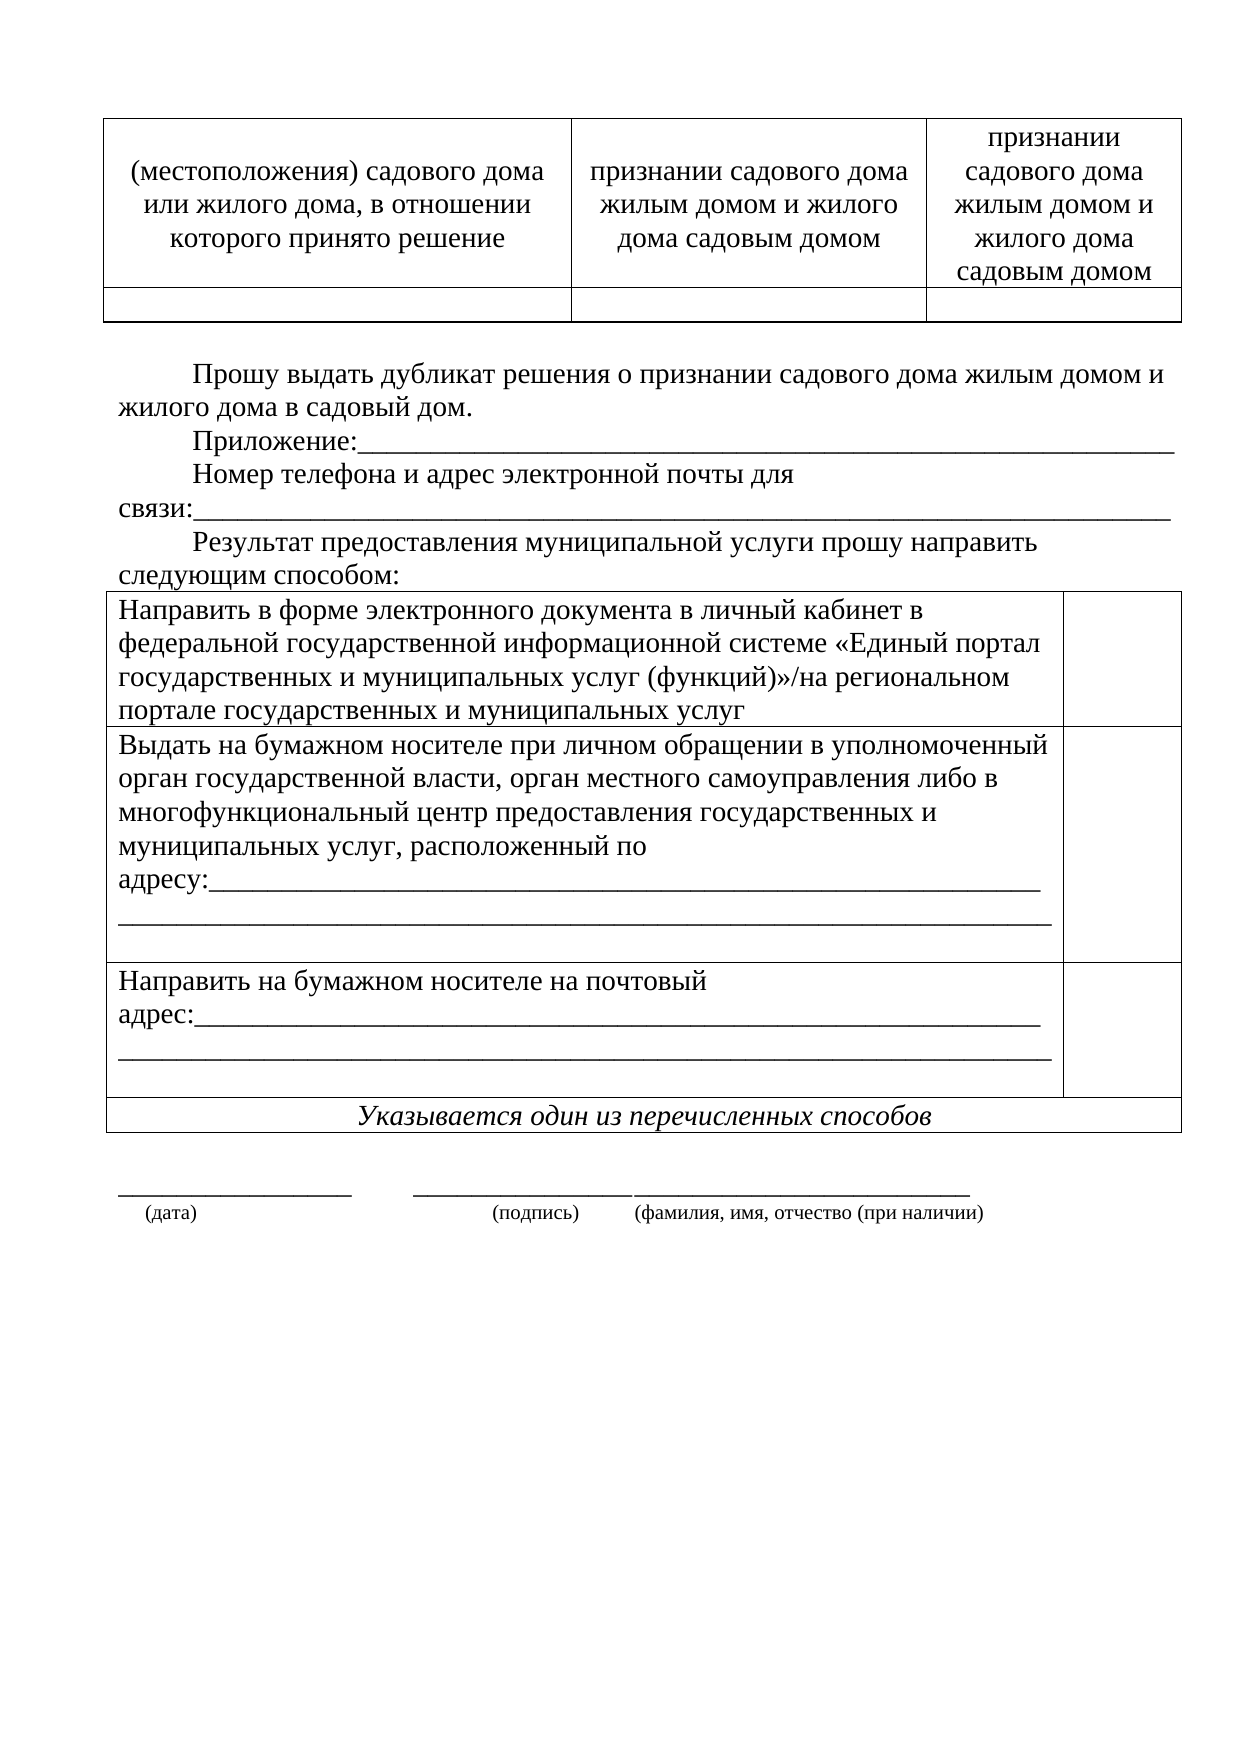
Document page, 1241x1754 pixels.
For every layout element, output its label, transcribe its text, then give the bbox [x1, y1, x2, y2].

table_cell [572, 288, 926, 321]
table_header [1064, 592, 1181, 726]
table_cell [1064, 963, 1181, 1097]
text ________________ _______________ _______________________ [118, 1166, 1181, 1200]
table_cell Указывается один из перечисленных способов [107, 1098, 1181, 1132]
table_cell [104, 288, 571, 321]
table_cell Выдать на бумажном носителе при личном обращении в уполномоченный орган государственной власти, орган местного самоуправления либо в многофункциональный центр предоставления государственных и муниципальных услуг, расположенный по адресу:_________________________________________________________________________________________________________________________ [107, 727, 1063, 962]
text Результат предоставления муниципальной услуги прошу направить следующим способом: [118, 524, 1181, 591]
text Приложение:________________________________________________________ [118, 423, 1181, 457]
text (дата) (подпись) (фамилия, имя, отчество (при наличии) [145, 1200, 1181, 1224]
table_cell [1064, 727, 1181, 962]
text Прошу выдать дубликат решения о признании садового дома жилым домом и жилого дома в садовый дом. [118, 356, 1181, 423]
text Номер телефона и адрес электронной почты для связи:___________________________________________________________________ [118, 457, 1181, 524]
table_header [572, 119, 926, 287]
table_header Направить в форме электронного документа в личный кабинет в федеральной государственной информационной системе «Единый портал государственных и муниципальных услуг (функций)»/на региональном портале государственных и муниципальных услуг [107, 592, 1063, 726]
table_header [104, 119, 571, 287]
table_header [927, 119, 1181, 287]
table_cell [927, 288, 1181, 321]
table_cell Направить на бумажном носителе на почтовый адрес:__________________________________________________________________________________________________________________________ [107, 963, 1063, 1097]
